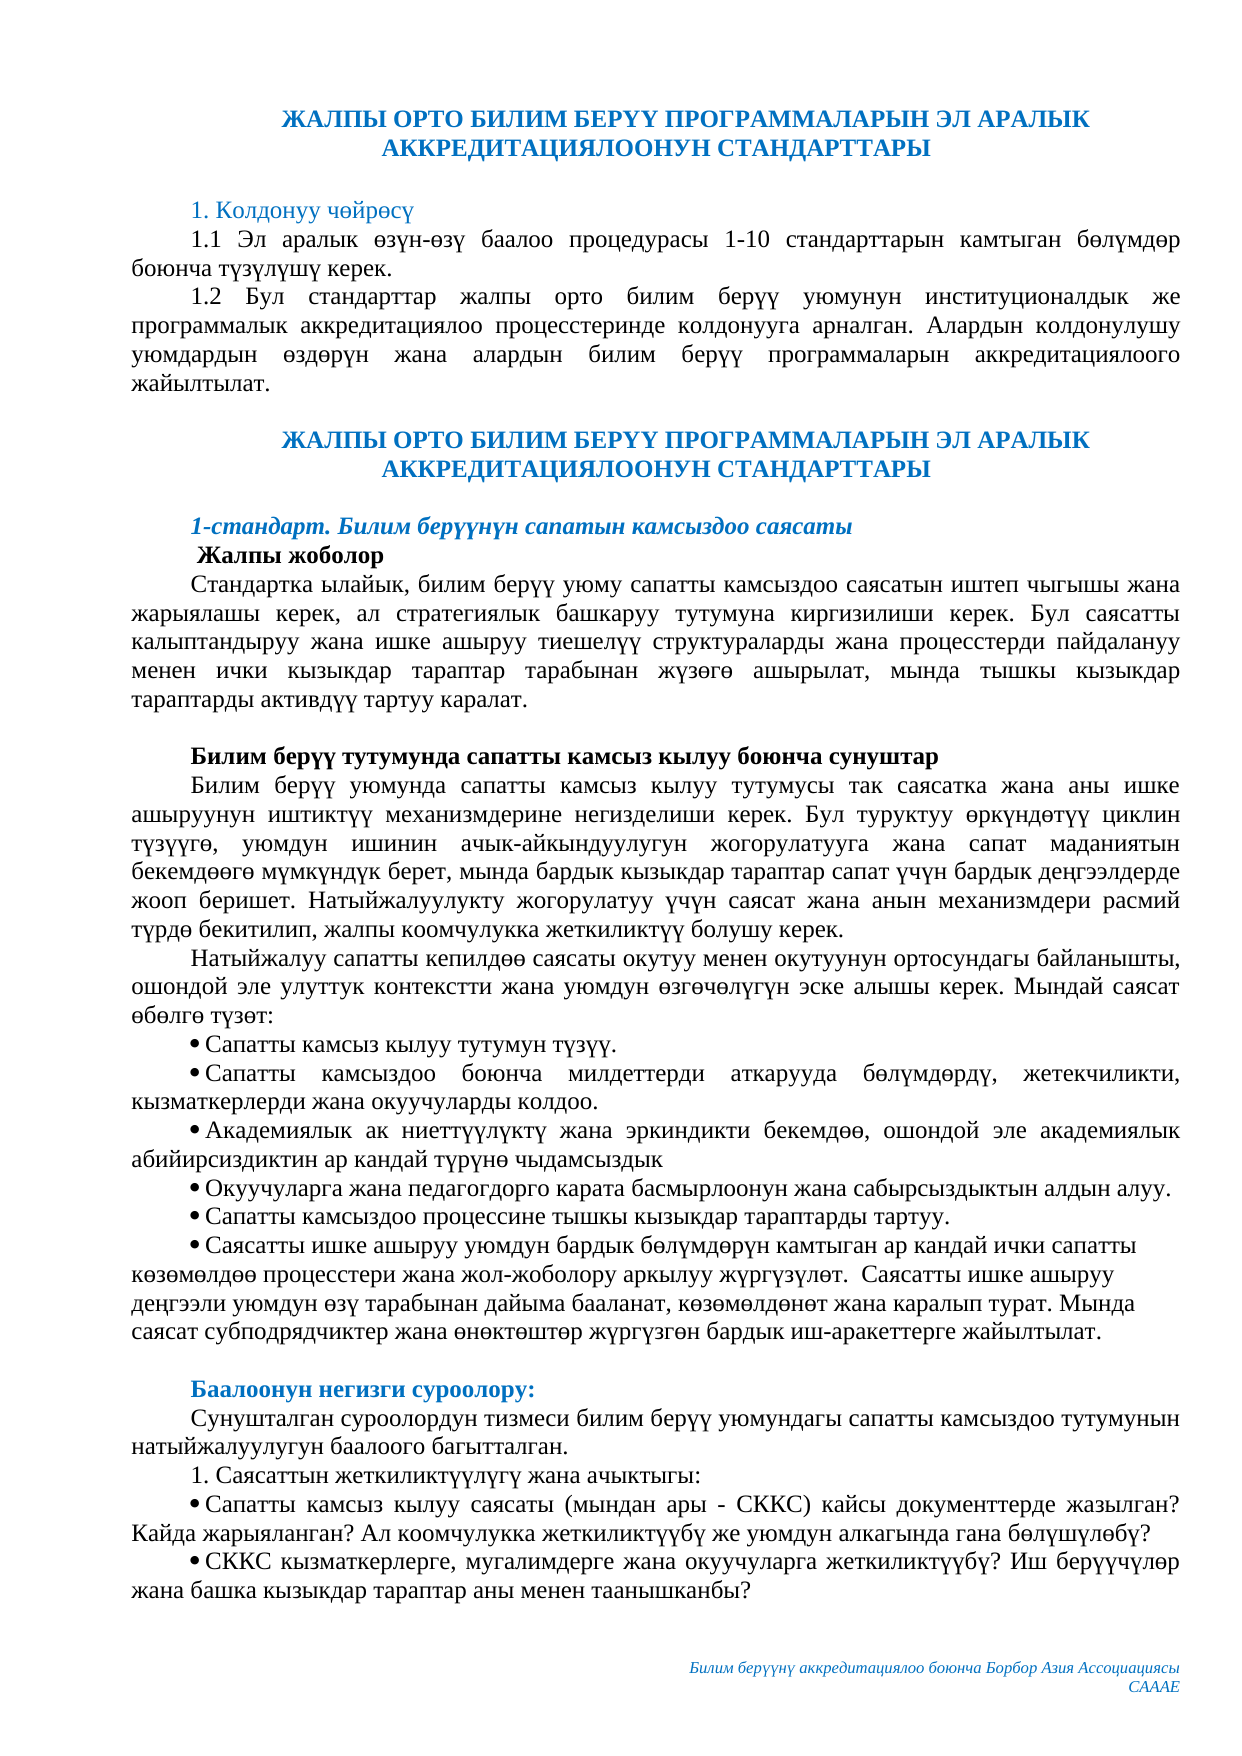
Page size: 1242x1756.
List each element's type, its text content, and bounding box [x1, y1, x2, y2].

text Сунушталган суроолордун тизмеси билим берүү уюмундагы сапатты камсыздоо тутумунын натыйжалуулугун баалоого багытталган. [131, 1403, 1181, 1460]
text Билим берүү уюмунда сапатты камсыз кылуу тутумусы так саясатка жана аны ишке ашыруунун иштиктүү механизмдерине негизделиши керек. Бул туруктуу өркүндөтүү циклин түзүүгө, уюмдун ишинин ачык-айкындуулугун жогорулатууга жана сапат маданиятын бекемдөөгө мүмкүндүк берет, мында бардык кызыкдар тараптар сапат үчүн бардык деңгээлдерде жооп беришет. Натыйжалуулукту жогорулатуу үчүн саясат жана анын механизмдери расмий түрдө бекитилип, жалпы коомчулукка жеткиликтүү болушу керек. [131, 770, 1181, 943]
list Академиялык ак ниеттүүлүктү жана эркиндикти бекемдөө, ошондой эле академиялык абийирсиздиктин ар кандай түрүнө чыдамсыздык [131, 1115, 1181, 1173]
subtitle ЖАЛПЫ ОРТО БИЛИМ БЕРҮҮ ПРОГРАММАЛАРЫН ЭЛ АРАЛЫК АККРЕДИТАЦИЯЛООНУН СТАНДАРТТАРЫ [131, 425, 1181, 483]
list Окуучуларга жана педагогдорго карата басмырлоонун жана сабырсыздыктын алдын алуу. [131, 1173, 1181, 1201]
text Баалоонун негизги суроолору: [131, 1374, 1181, 1403]
list СККС кызматкерлерге, мугалимдерге жана окуучуларга жеткиликтүүбү? Иш берүүчүлөр жана башка кызыкдар тараптар аны менен таанышканбы? [131, 1546, 1181, 1604]
text Билим берүү тутумунда сапатты камсыз кылуу боюнча сунуштар [131, 741, 1181, 770]
subtitle ЖАЛПЫ ОРТО БИЛИМ БЕРҮҮ ПРОГРАММАЛАРЫН ЭЛ АРАЛЫК АККРЕДИТАЦИЯЛООНУН СТАНДАРТТАРЫ [131, 104, 1181, 162]
text 1.2 Бул стандарттар жалпы орто билим берүү уюмунун институционалдык же программалык аккредитациялоо процесстеринде колдонууга арналган. Алардын колдонулушу уюмдардын өздөрүн жана алардын билим берүү программаларын аккредитациялоого жайылтылат. [131, 281, 1181, 396]
subtitle 1-стандарт. Билим берүүнүн сапатын камсыздоо саясаты [131, 511, 1181, 540]
list Сапатты камсыздоо процессине тышкы кызыкдар тараптарды тартуу. [131, 1201, 1181, 1230]
list Саясатты ишке ашыруу уюмдун бардык бөлүмдөрүн камтыган ар кандай ички сапатты көзөмөлдөө процесстери жана жол-жоболору аркылуу жүргүзүлөт. Саясатты ишке ашыруу деңгээли уюмдун өзү тарабынан дайыма бааланат, көзөмөлдөнөт жана каралып турат. Мында саясат субподрядчиктер жана өнөктөштөр жүргүзгөн бардык иш-аракеттерге жайылтылат. [131, 1230, 1181, 1345]
list Сапатты камсыз кылуу тутумун түзүү. [131, 1029, 1181, 1058]
text Жалпы жоболор [131, 540, 1181, 569]
text 1.1 Эл аралык өзүн-өзү баалоо процедурасы 1-10 стандарттарын камтыган бөлүмдөр боюнча түзүлүшү керек. [131, 224, 1181, 281]
text Натыйжалуу сапатты кепилдөө саясаты окутуу менен окутуунун ортосундагы байланышты, ошондой эле улуттук контекстти жана уюмдун өзгөчөлүгүн эске алышы керек. Мындай саясат өбөлгө түзөт: [131, 943, 1181, 1029]
list Сапатты камсыздоо боюнча милдеттерди аткарууда бөлүмдөрдү, жетекчиликти, кызматкерлерди жана окуучуларды колдоо. [131, 1058, 1181, 1115]
text 1. Колдонуу чөйрөсү [131, 195, 1181, 224]
list Сапатты камсыз кылуу саясаты (мындан ары - СККС) кайсы документтерде жазылган? Кайда жарыяланган? Ал коомчулукка жеткиликтүүбү же уюмдун алкагында гана бөлүшүлөбү? [131, 1489, 1181, 1546]
text 1. Саясаттын жеткиликтүүлүгү жана ачыктыгы: [131, 1460, 1181, 1489]
text Стандартка ылайык, билим берүү уюму сапатты камсыздоо саясатын иштеп чыгышы жана жарыялашы керек, ал стратегиялык башкаруу тутумуна киргизилиши керек. Бул саясатты калыптандыруу жана ишке ашыруу тиешелүү структураларды жана процесстерди пайдалануу менен ички кызыкдар тараптар тарабынан жүзөгө ашырылат, мында тышкы кызыкдар тараптарды активдүү тартуу каралат. [131, 569, 1181, 713]
